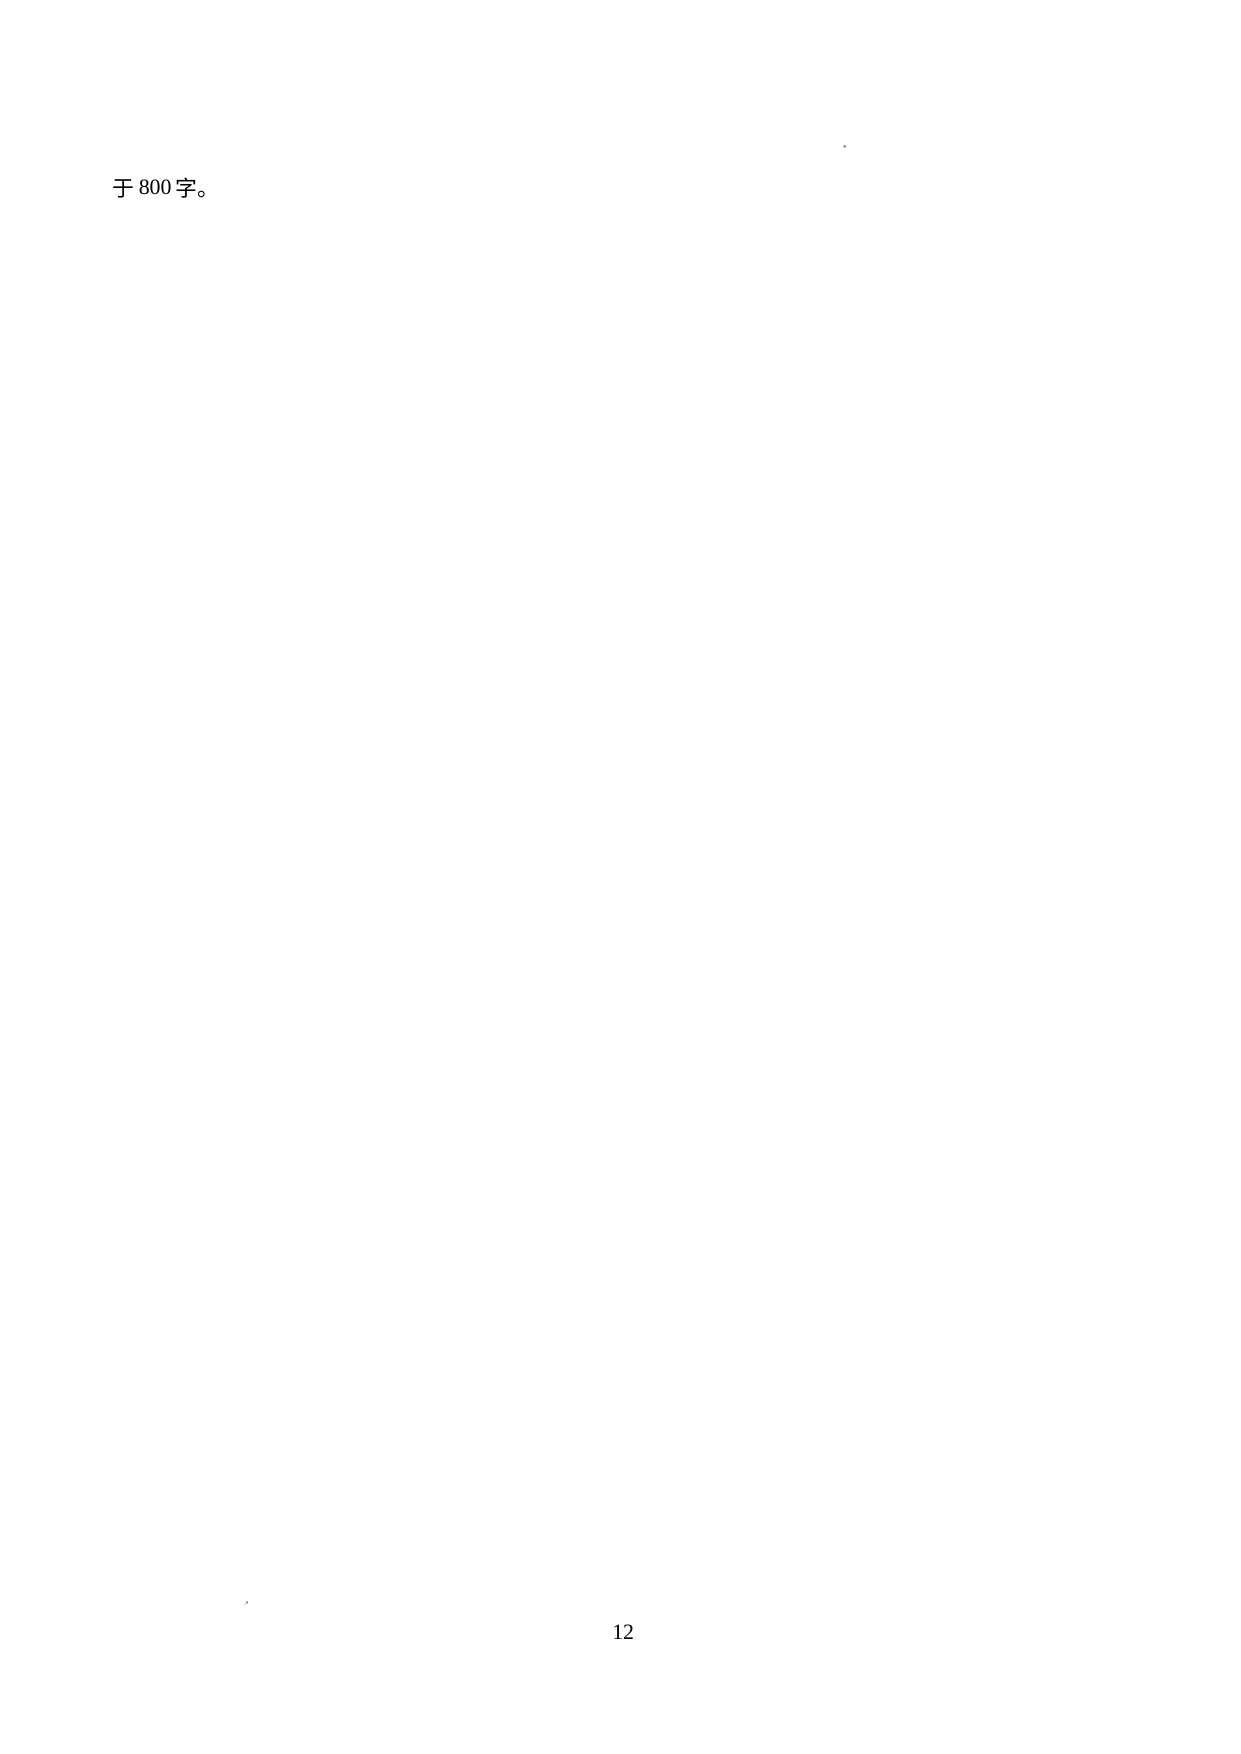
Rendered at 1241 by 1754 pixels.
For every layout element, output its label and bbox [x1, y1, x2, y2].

text [112, 170, 1128, 203]
